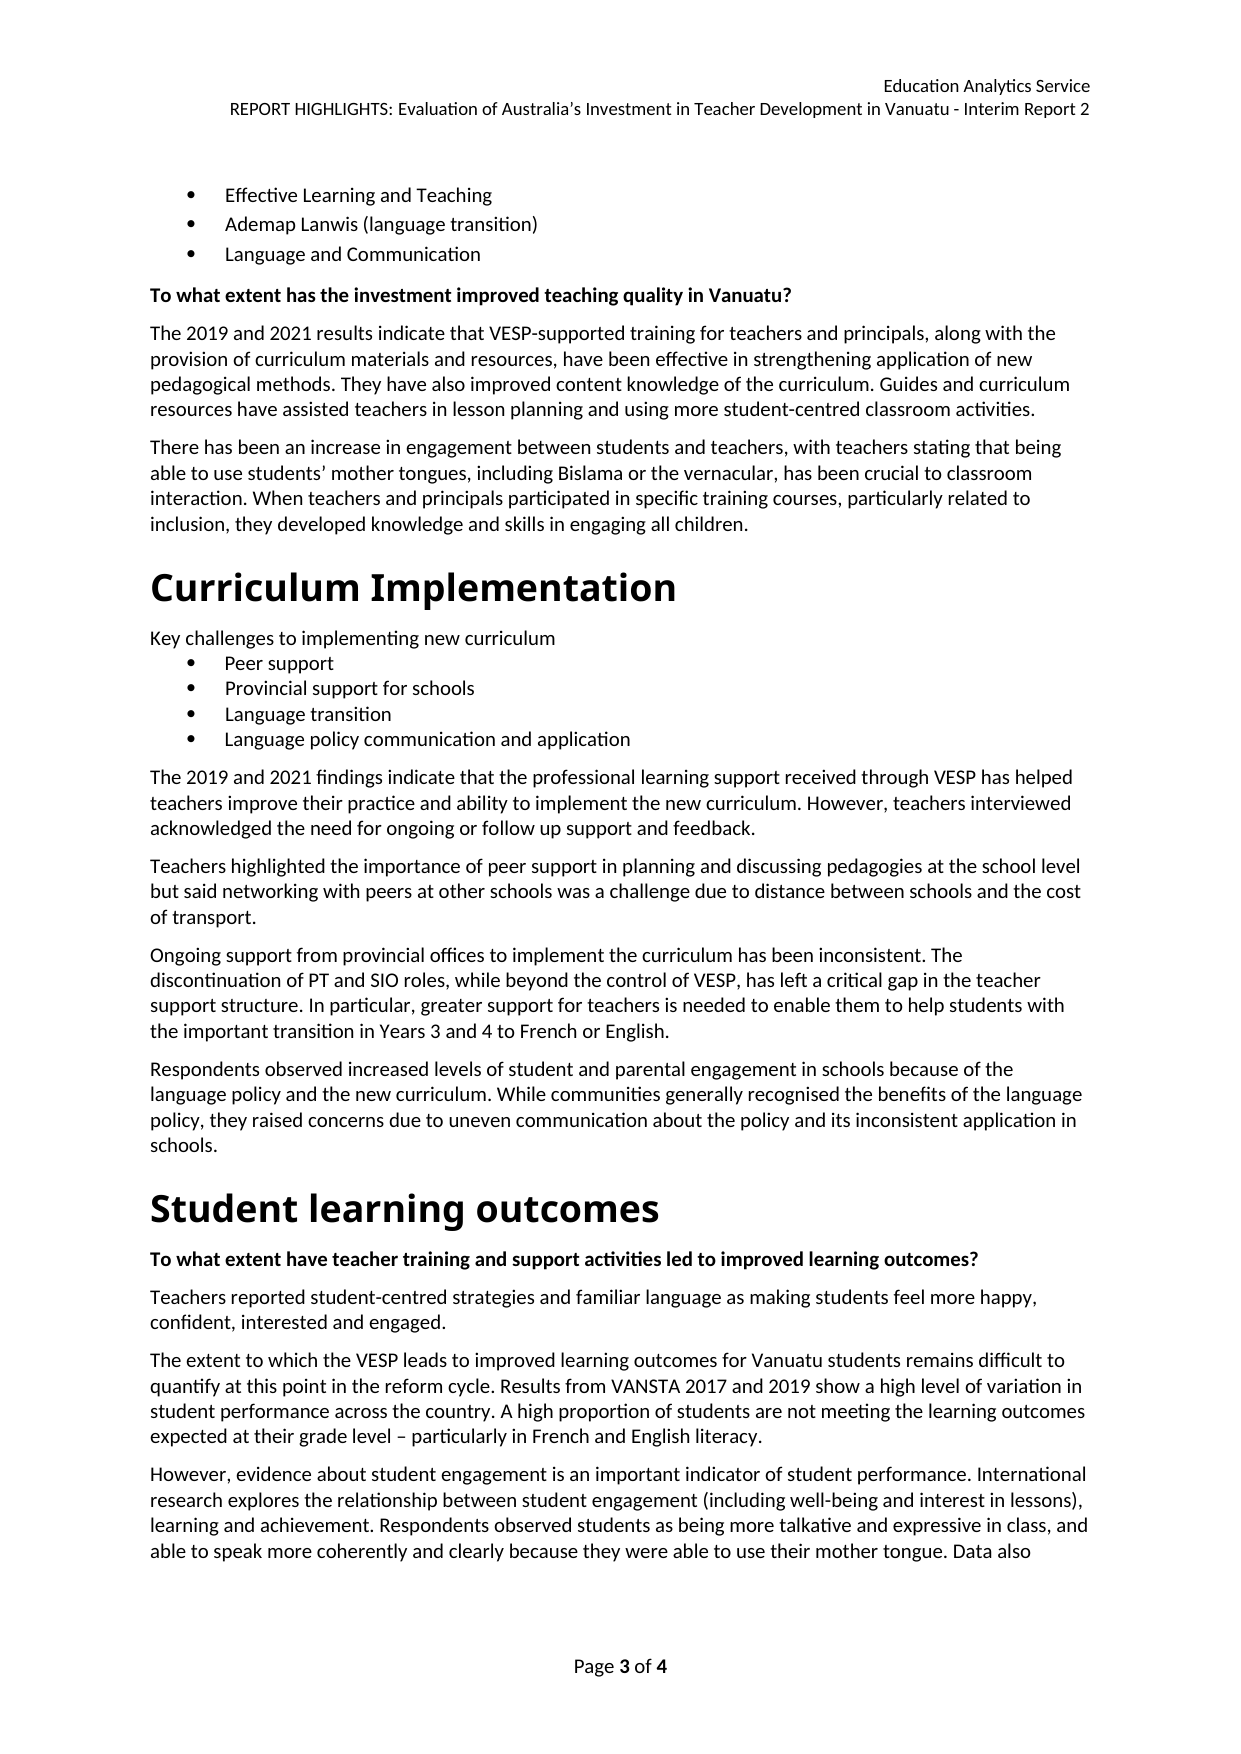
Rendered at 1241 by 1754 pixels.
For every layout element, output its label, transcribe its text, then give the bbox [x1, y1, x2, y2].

text Teachers highlighted the importance of peer support in planning and discussing pedagogies at the school level but said networking with peers at other schools was a challenge due to distance between schools and the cost of transport. [150, 853, 1090, 929]
text The 2019 and 2021 findings indicate that the professional learning support received through VESP has helped teachers improve their practice and ability to implement the new curriculum. However, teachers interviewed acknowledged the need for ongoing or follow up support and feedback. [150, 764, 1090, 841]
list Language transition [187, 701, 1090, 726]
list Effective Learning and Teaching [187, 182, 1090, 208]
list Language and Communication [187, 241, 1090, 266]
text Key challenges to implementing new curriculum [150, 625, 1090, 650]
text Teachers reported student-centred strategies and familiar language as making students feel more happy, confident, interested and engaged. [150, 1284, 1090, 1335]
text The 2019 and 2021 results indicate that VESP-supported training for teachers and principals, along with the provision of curriculum materials and resources, have been effective in strengthening application of new pedagogical methods. They have also improved content knowledge of the curriculum. Guides and curriculum resources have assisted teachers in lesson planning and using more student-centred classroom activities. [150, 320, 1090, 422]
list Language policy communication and application [187, 726, 1090, 752]
text The extent to which the VESP leads to improved learning outcomes for Vanuatu students remains difficult to quantify at this point in the reform cycle. Results from VANSTA 2017 and 2019 show a high level of variation in student performance across the country. A high proportion of students are not meeting the learning outcomes expected at their grade level – particularly in French and English literacy. [150, 1347, 1090, 1449]
subtitle Curriculum Implementation [150, 561, 1090, 612]
text Ongoing support from provincial offices to implement the curriculum has been inconsistent. The discontinuation of PT and SIO roles, while beyond the control of VESP, has left a critical gap in the teacher support structure. In particular, greater support for teachers is needed to enable them to help students with the important transition in Years 3 and 4 to French or English. [150, 942, 1090, 1043]
subtitle Student learning outcomes [150, 1183, 1090, 1234]
text Respondents observed increased levels of student and parental engagement in schools because of the language policy and the new curriculum. While communities generally recognised the benefits of the language policy, they raised concerns due to uneven communication about the policy and its inconsistent application in schools. [150, 1056, 1090, 1158]
text To what extent have teacher training and support activities led to improved learning outcomes? [150, 1246, 1090, 1272]
text There has been an increase in engagement between students and teachers, with teachers stating that being able to use students’ mother tongues, including Bislama or the vernacular, has been crucial to classroom interaction. When teachers and principals participated in specific training courses, particularly related to inclusion, they developed knowledge and skills in engaging all children. [150, 434, 1090, 536]
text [150, 1462, 1090, 1563]
list Provincial support for schools [187, 676, 1090, 701]
text To what extent has the investment improved teaching quality in Vanuatu? [150, 282, 1090, 308]
list Ademap Lanwis (language transition) [187, 212, 1090, 237]
list Peer support [187, 650, 1090, 676]
